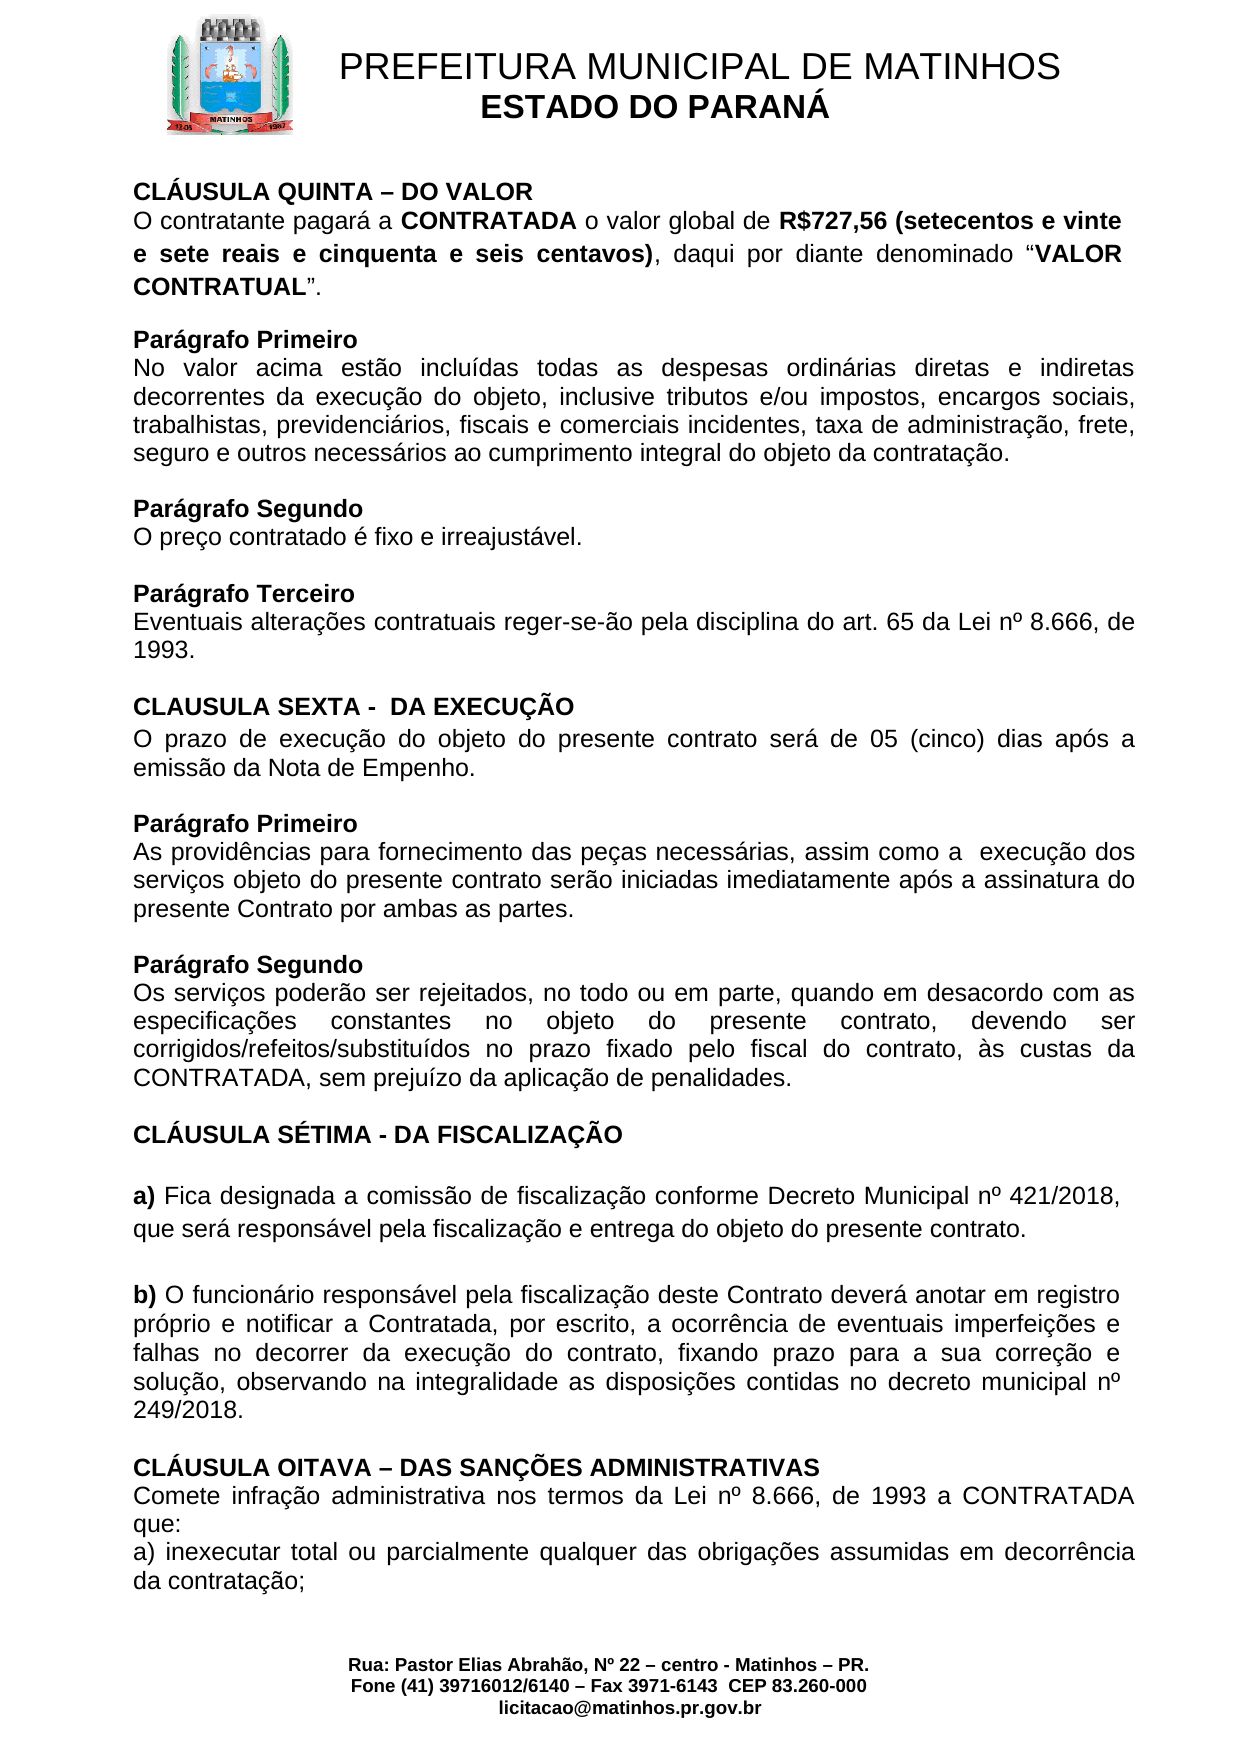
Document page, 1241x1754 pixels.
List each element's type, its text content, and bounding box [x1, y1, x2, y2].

text CLÁUSULA SÉTIMA - DA FISCALIZAÇÃO [133, 1119, 1122, 1148]
text Eventuais alterações contratuais reger-se-ão pela disciplina do art. 65 da Lei nº 8.666, de 1993. [133, 608, 1137, 664]
text As providências para fornecimento das peças necessárias, assim como a execução dos serviços objeto do presente contrato serão iniciadas imediatamente após a assinatura do presente Contrato por ambas as partes. [133, 838, 1137, 922]
text a) inexecutar total ou parcialmente qualquer das obrigações assumidas em decorrência da contratação; [133, 1538, 1137, 1594]
text CLÁUSULA QUINTA – DO VALOR [133, 178, 1137, 206]
text CLÁUSULA OITAVA – DAS SANÇÕES ADMINISTRATIVAS [133, 1453, 1122, 1482]
text Parágrafo Primeiro [133, 810, 1137, 838]
text Parágrafo Terceiro [133, 579, 1137, 608]
text Os serviços poderão ser rejeitados, no todo ou em parte, quando em desacordo com as especificações constantes no objeto do presente contrato, devendo ser corrigidos/refeitos/substituídos no prazo fixado pelo fiscal do contrato, às custas da CONTRATADA, sem prejuízo da aplicação de penalidades. [133, 979, 1137, 1091]
text No valor acima estão incluídas todas as despesas ordinárias diretas e indiretas decorrentes da execução do objeto, inclusive tributos e/ou impostos, encargos sociais, trabalhistas, previdenciários, fiscais e comerciais incidentes, taxa de administração, frete, seguro e outros necessários ao cumprimento integral do objeto da contratação. [133, 354, 1137, 467]
text O preço contratado é fixo e irreajustável. [133, 523, 1137, 551]
text Comete infração administrativa nos termos da Lei nº 8.666, de 1993 a CONTRATADA que: [133, 1482, 1137, 1538]
text Parágrafo Primeiro [133, 326, 1137, 354]
text Parágrafo Segundo [133, 951, 1137, 979]
text O contratante pagará a CONTRATADA o valor global de R$727,56 (setecentos e vinte e sete reais e cinquenta e seis centavos), daqui por diante denominado “VALOR CONTRATUAL”. [133, 206, 1122, 301]
text a) Fica designada a comissão de fiscalização conforme Decreto Municipal nº 421/2018, que será responsável pela fiscalização e entrega do objeto do presente contrato. [133, 1181, 1122, 1243]
text O prazo de execução do objeto do presente contrato será de 05 (cinco) dias após a emissão da Nota de Empenho. [133, 725, 1137, 782]
text Parágrafo Segundo [133, 495, 1137, 523]
picture [167, 14, 293, 135]
text b) O funcionário responsável pela fiscalização deste Contrato deverá anotar em registro próprio e notificar a Contratada, por escrito, a ocorrência de eventuais imperfeições e falhas no decorrer da execução do contrato, fixando prazo para a sua correção e solução, observando na integralidade as disposições contidas no decreto municipal nº 249/2018. [133, 1280, 1122, 1424]
text CLAUSULA SEXTA - DA EXECUÇÃO [133, 692, 1122, 721]
